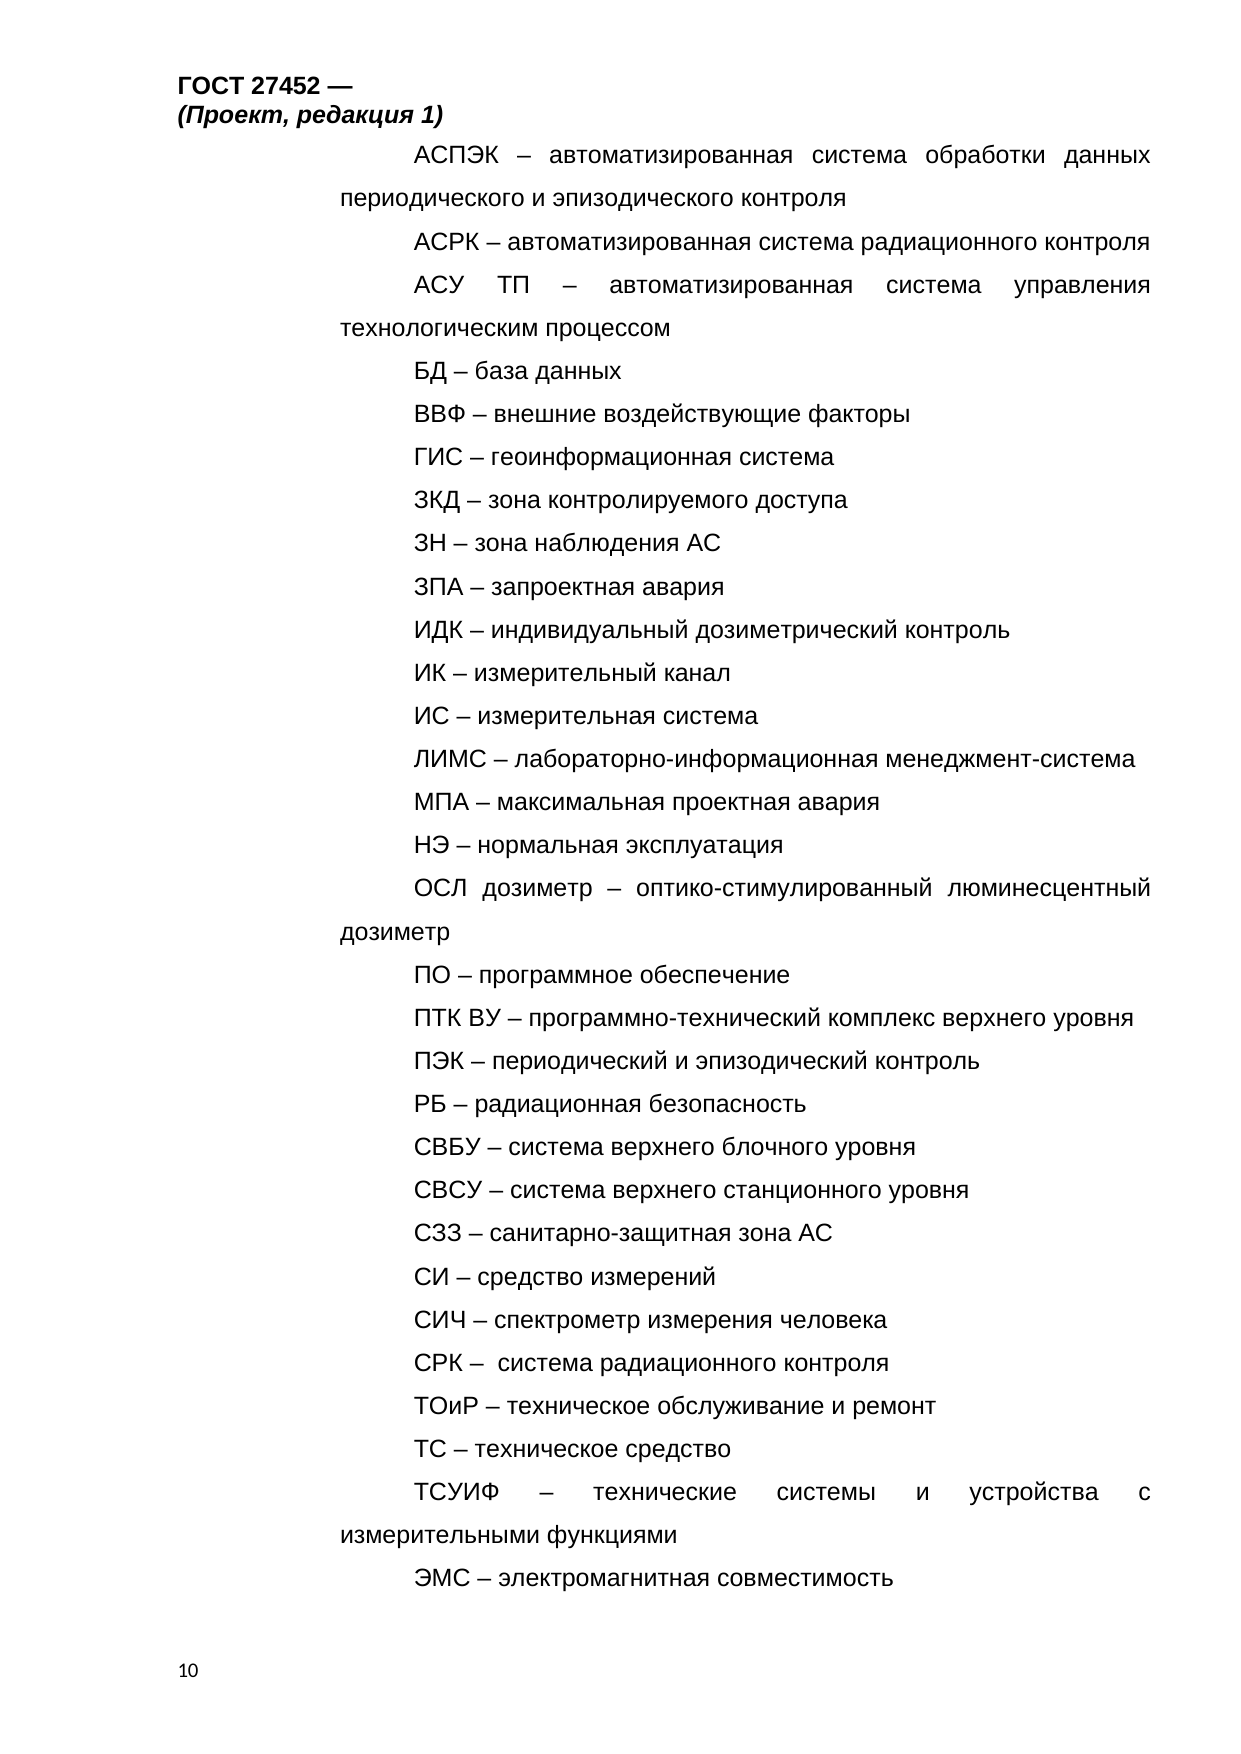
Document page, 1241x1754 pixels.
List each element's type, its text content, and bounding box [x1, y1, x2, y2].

text ИДК – индивидуальный дозиметрический контроль [340, 615, 1152, 643]
text СВБУ – система верхнего блочного уровня [340, 1132, 1152, 1161]
text АСРК – автоматизированная система радиационного контроля [340, 227, 1152, 255]
text СИЧ – спектрометр измерения человека [340, 1305, 1152, 1333]
text ВВФ – внешние воздействующие факторы [340, 399, 1152, 428]
text ОСЛ дозиметр – оптико-стимулированный люминесцентный дозиметр [340, 873, 1152, 945]
text ПЭК – периодический и эпизодический контроль [340, 1046, 1152, 1075]
text ПО – программное обеспечение [340, 960, 1152, 988]
text НЭ – нормальная эксплуатация [340, 830, 1152, 859]
text ТОиР – техническое обслуживание и ремонт [340, 1391, 1152, 1420]
text ТС – техническое средство [340, 1434, 1152, 1463]
text РБ – радиационная безопасность [340, 1089, 1152, 1118]
text ГИС – геоинформационная система [340, 442, 1152, 471]
text СИ – средство измерений [340, 1262, 1152, 1290]
text ЗПА – запроектная авария [340, 572, 1152, 600]
text ЛИМС – лабораторно-информационная менеджмент-система [340, 744, 1152, 773]
text ЗКД – зона контролируемого доступа [340, 485, 1152, 514]
text МПА – максимальная проектная авария [340, 787, 1152, 816]
text ЭМС – электромагнитная совместимость [340, 1563, 1152, 1592]
text ЗН – зона наблюдения АС [340, 528, 1152, 557]
text ИК – измерительный канал [340, 658, 1152, 687]
text АСУ ТП – автоматизированная система управления технологическим процессом [340, 270, 1152, 342]
text ТСУИФ – технические системы и устройства с измерительными функциями [340, 1477, 1152, 1549]
text АСПЭК – автоматизированная система обработки данных периодического и эпизодического контроля [340, 140, 1152, 212]
text БД – база данных [340, 356, 1152, 385]
text СВСУ – система верхнего станционного уровня [340, 1175, 1152, 1204]
text СЗЗ – санитарно-защитная зона АС [340, 1218, 1152, 1247]
text ПТК ВУ – программно-технический комплекс верхнего уровня [340, 1003, 1152, 1032]
text СРК – система радиационного контроля [340, 1348, 1152, 1377]
text ИС – измерительная система [340, 701, 1152, 730]
